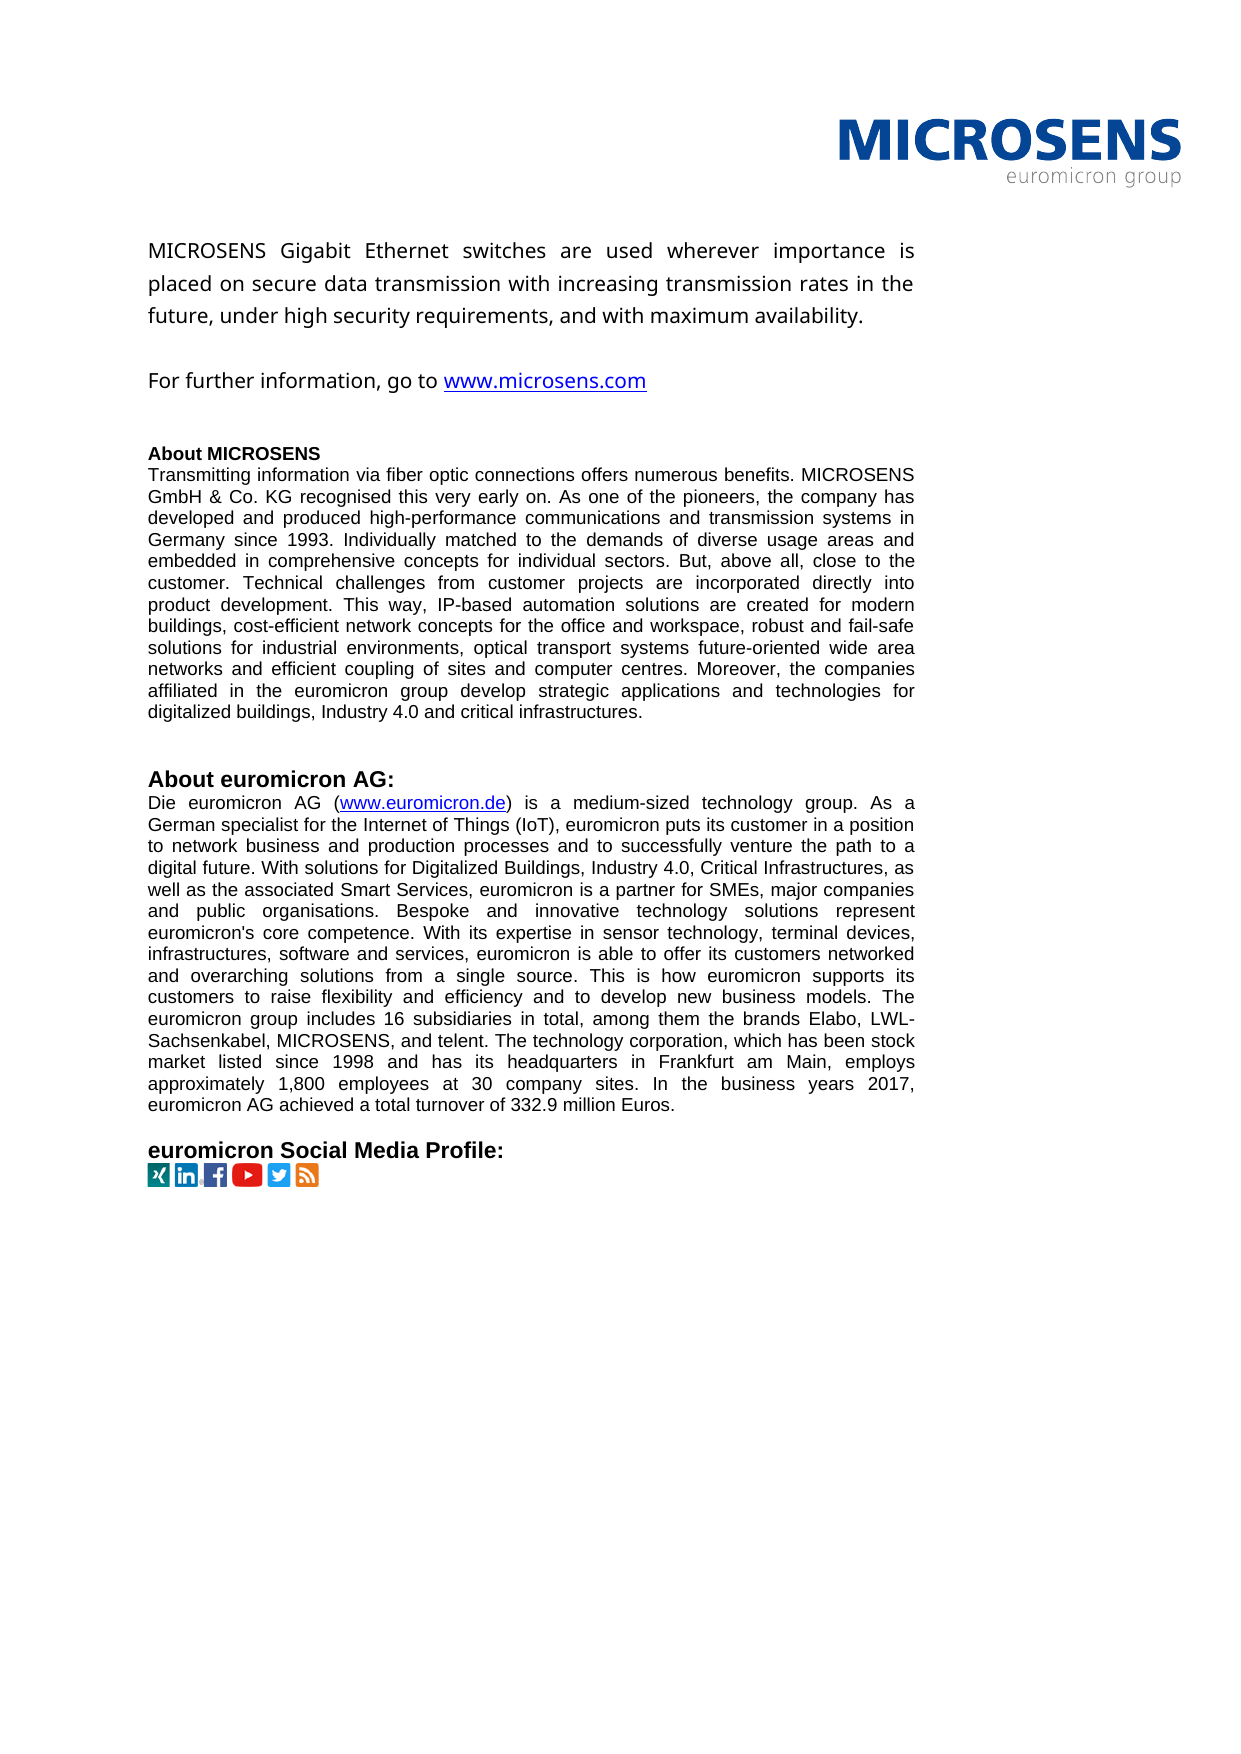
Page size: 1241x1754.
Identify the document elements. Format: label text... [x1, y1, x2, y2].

picture [177, 1167, 195, 1184]
text For further information, go to www.microsens.com [148, 367, 915, 395]
text MICROSENS Gigabit Ethernet switches are used wherever importance is placed on secure data transmission with increasing transmission rates in the future, under high security requirements, and with maximum availability. [148, 236, 915, 330]
text euromicron Social Media Profile: [148, 1137, 915, 1163]
picture [267, 1163, 291, 1187]
text Die euromicron AG (www.euromicron.de) is a medium-sized technology group. As a German specialist for the Internet of Things (IoT), euromicron puts its customer in a position to network business and production processes and to successfully venture the path to a digital future. With solutions for Digitalized Buildings, Industry 4.0, Critical Infrastructures, as well as the associated Smart Services, euromicron is a partner for SMEs, major companies and public organisations. Bespoke and innovative technology solutions represent euromicron's core competence. With its expertise in sensor technology, terminal devices, infrastructures, software and services, euromicron is able to offer its customers networked and overarching solutions from a single source. This is how euromicron supports its customers to raise flexibility and efficiency and to develop new business models. The euromicron group includes 16 subsidiaries in total, among them the brands Elabo, LWL-Sachsenkabel, MICROSENS, and telent. The technology corporation, which has been stock market listed since 1998 and has its headquarters in Frankfurt am Main, employs approximately 1,800 employees at 30 company sites. In the business years 2017, euromicron AG achieved a total turnover of 332.9 million Euros. [148, 792, 915, 1116]
picture [828, 107, 1192, 199]
text Transmitting information via fiber optic connections offers numerous benefits. MICROSENS GmbH & Co. KG recognised this very early on. As one of the pioneers, the company has developed and produced high-performance communications and transmission systems in Germany since 1993. Individually matched to the demands of diverse usage areas and embedded in comprehensive concepts for individual sectors. But, above all, close to the customer. Technical challenges from customer projects are incorporated directly into product development. This way, IP-based automation solutions are created for modern buildings, cost-efficient network concepts for the office and workspace, robust and fail-safe solutions for industrial environments, optical transport systems future-oriented wide area networks and efficient coupling of sites and computer centres. Moreover, the companies affiliated in the euromicron group develop strategic applications and technologies for digitalized buildings, Industry 4.0 and critical infrastructures. [148, 464, 915, 723]
picture [232, 1163, 263, 1187]
text About euromicron AG: [148, 766, 915, 792]
text About MICROSENS [148, 442, 915, 464]
picture [295, 1163, 319, 1187]
picture [147, 1163, 170, 1187]
picture [198, 1163, 227, 1187]
